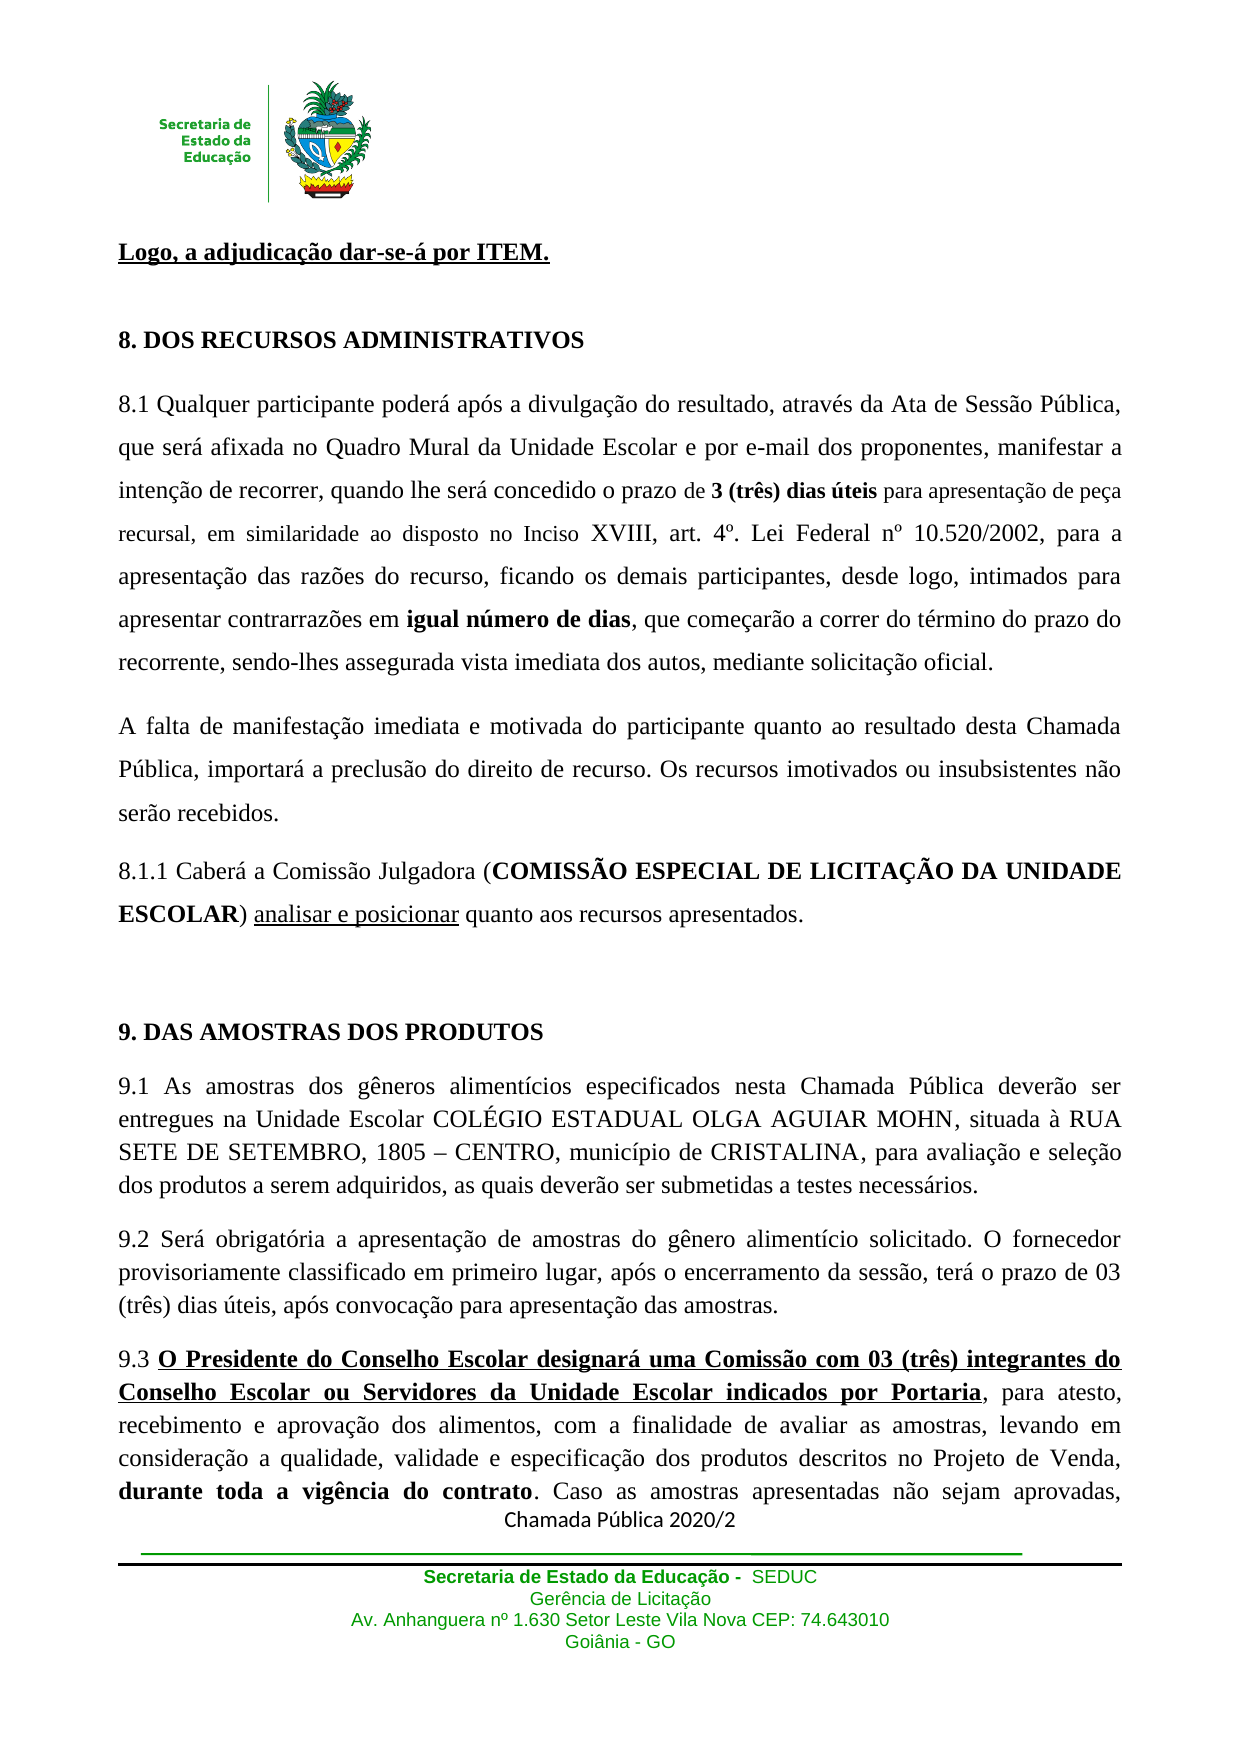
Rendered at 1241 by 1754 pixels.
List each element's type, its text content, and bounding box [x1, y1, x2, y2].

text 9. DAS AMOSTRAS DOS PRODUTOS [118, 1017, 1028, 1046]
picture [118, 73, 412, 210]
text A falta de manifestação imediata e motivada do participante quanto ao resultado desta Chamada Pública, importará a preclusão do direito de recurso. Os recursos imotivados ou insubsistentes não serão recebidos. [118, 711, 1122, 826]
text 8. DOS RECURSOS ADMINISTRATIVOS [118, 325, 1122, 353]
text 8.1 Qualquer participante poderá após a divulgação do resultado, através da Ata de Sessão Pública, que será afixada no Quadro Mural da Unidade Escolar e por e-mail dos proponentes, manifestar a intenção de recorrer, quando lhe será concedido o prazo de 3 (três) dias úteis para apresentação de peça recursal, em similaridade ao disposto no Inciso XVIII, art. 4º. Lei Federal nº 10.520/2002, para a apresentação das razões do recurso, ficando os demais participantes, desde logo, intimados para apresentar contrarrazões em igual número de dias, que começarão a correr do término do prazo do recorrente, sendo-lhes assegurada vista imediata dos autos, mediante solicitação oficial. [118, 389, 1122, 676]
text 8.1.1 Caberá a Comissão Julgadora (COMISSÃO ESPECIAL DE LICITAÇÃO DA UNIDADE ESCOLAR) analisar e posicionar quanto aos recursos apresentados. [118, 856, 1122, 928]
text Logo, a adjudicação dar-se-á por ITEM. [118, 237, 1122, 266]
text 9.2 Será obrigatória a apresentação de amostras do gênero alimentício solicitado. O fornecedor provisoriamente classificado em primeiro lugar, após o encerramento da sessão, terá o prazo de 03 (três) dias úteis, após convocação para apresentação das amostras. [118, 1224, 1122, 1318]
text 9.1 As amostras dos gêneros alimentícios especificados nesta Chamada Pública deverão ser entregues na Unidade Escolar COLÉGIO ESTADUAL OLGA AGUIAR MOHN, situada à RUA SETE DE SETEMBRO, 1805 – CENTRO, município de CRISTALINA, para avaliação e seleção dos produtos a serem adquiridos, as quais deverão ser submetidas a testes necessários. [118, 1071, 1122, 1199]
